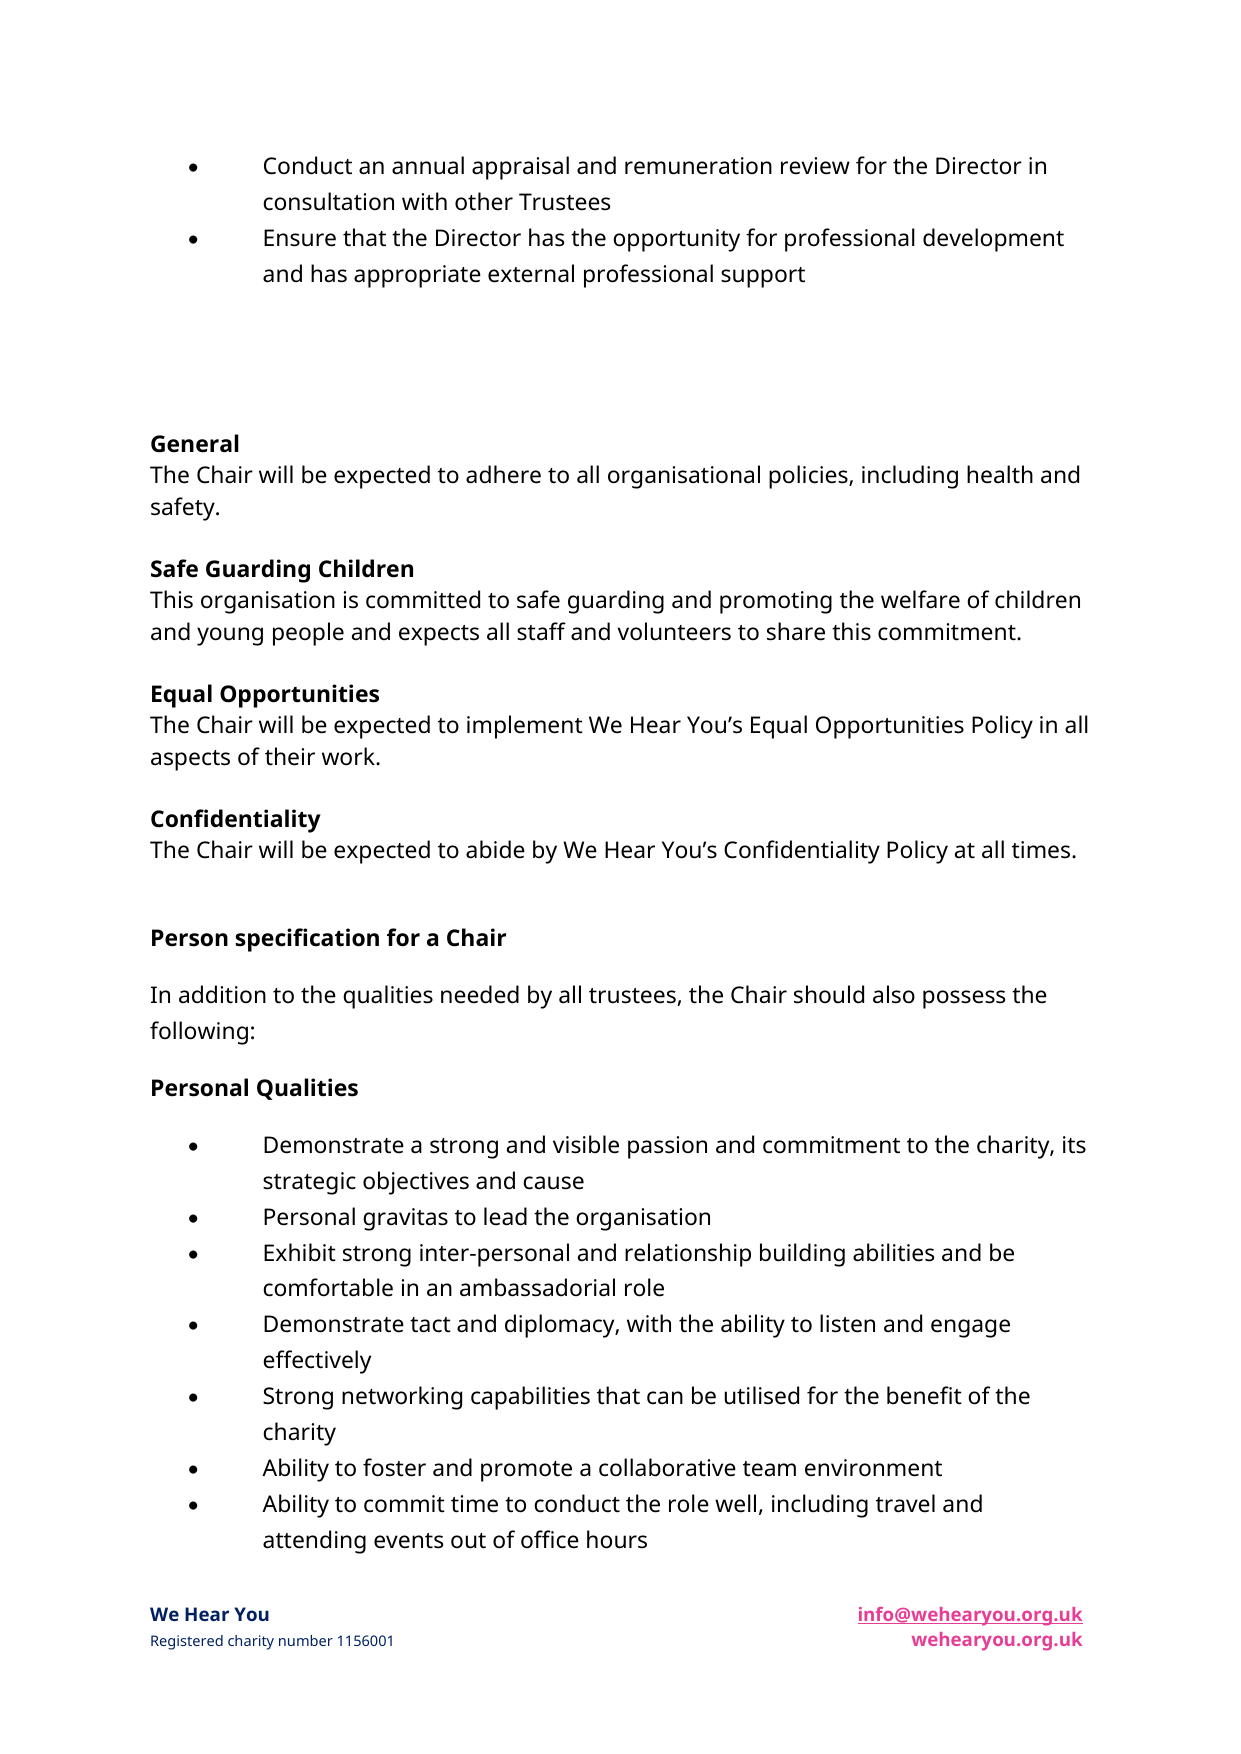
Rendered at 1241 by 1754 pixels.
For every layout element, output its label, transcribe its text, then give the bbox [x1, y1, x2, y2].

text The Chair will be expected to implement We Hear You’s Equal Opportunities Policy in all aspects of their work. [150, 709, 1090, 772]
list Demonstrate a strong and visible passion and commitment to the charity, its strategic objectives and cause [187, 1129, 1090, 1196]
text Equal Opportunities [150, 678, 1090, 709]
list Strong networking capabilities that can be utilised for the benefit of the charity [187, 1380, 1090, 1447]
list Ensure that the Director has the opportunity for professional development and has appropriate external professional support [187, 222, 1090, 289]
text Safe Guarding Children [150, 553, 1090, 584]
text Person specification for a Chair [150, 922, 1090, 954]
text The Chair will be expected to abide by We Hear You’s Confidentiality Policy at all times. [150, 834, 1090, 866]
text The Chair will be expected to adhere to all organisational policies, including health and safety. [150, 459, 1090, 522]
list Personal gravitas to lead the organisation [187, 1201, 1090, 1232]
text This organisation is committed to safe guarding and promoting the welfare of children and young people and expects all staff and volunteers to share this commitment. [150, 584, 1090, 647]
list Conduct an annual appraisal and remuneration review for the Director in consultation with other Trustees [187, 150, 1090, 217]
text In addition to the qualities needed by all trustees, the Chair should also possess the following: [150, 979, 1090, 1046]
text Confidentiality [150, 803, 1090, 834]
list Demonstrate tact and diplomacy, with the ability to listen and engage effectively [187, 1308, 1090, 1376]
list Ability to foster and promote a collaborative team environment [187, 1452, 1090, 1483]
text General [150, 428, 1090, 459]
list Ability to commit time to conduct the role well, including travel and attending events out of office hours [187, 1488, 1090, 1555]
text Personal Qualities [150, 1072, 1090, 1103]
list Exhibit strong inter-personal and relationship building abilities and be comfortable in an ambassadorial role [187, 1236, 1090, 1304]
